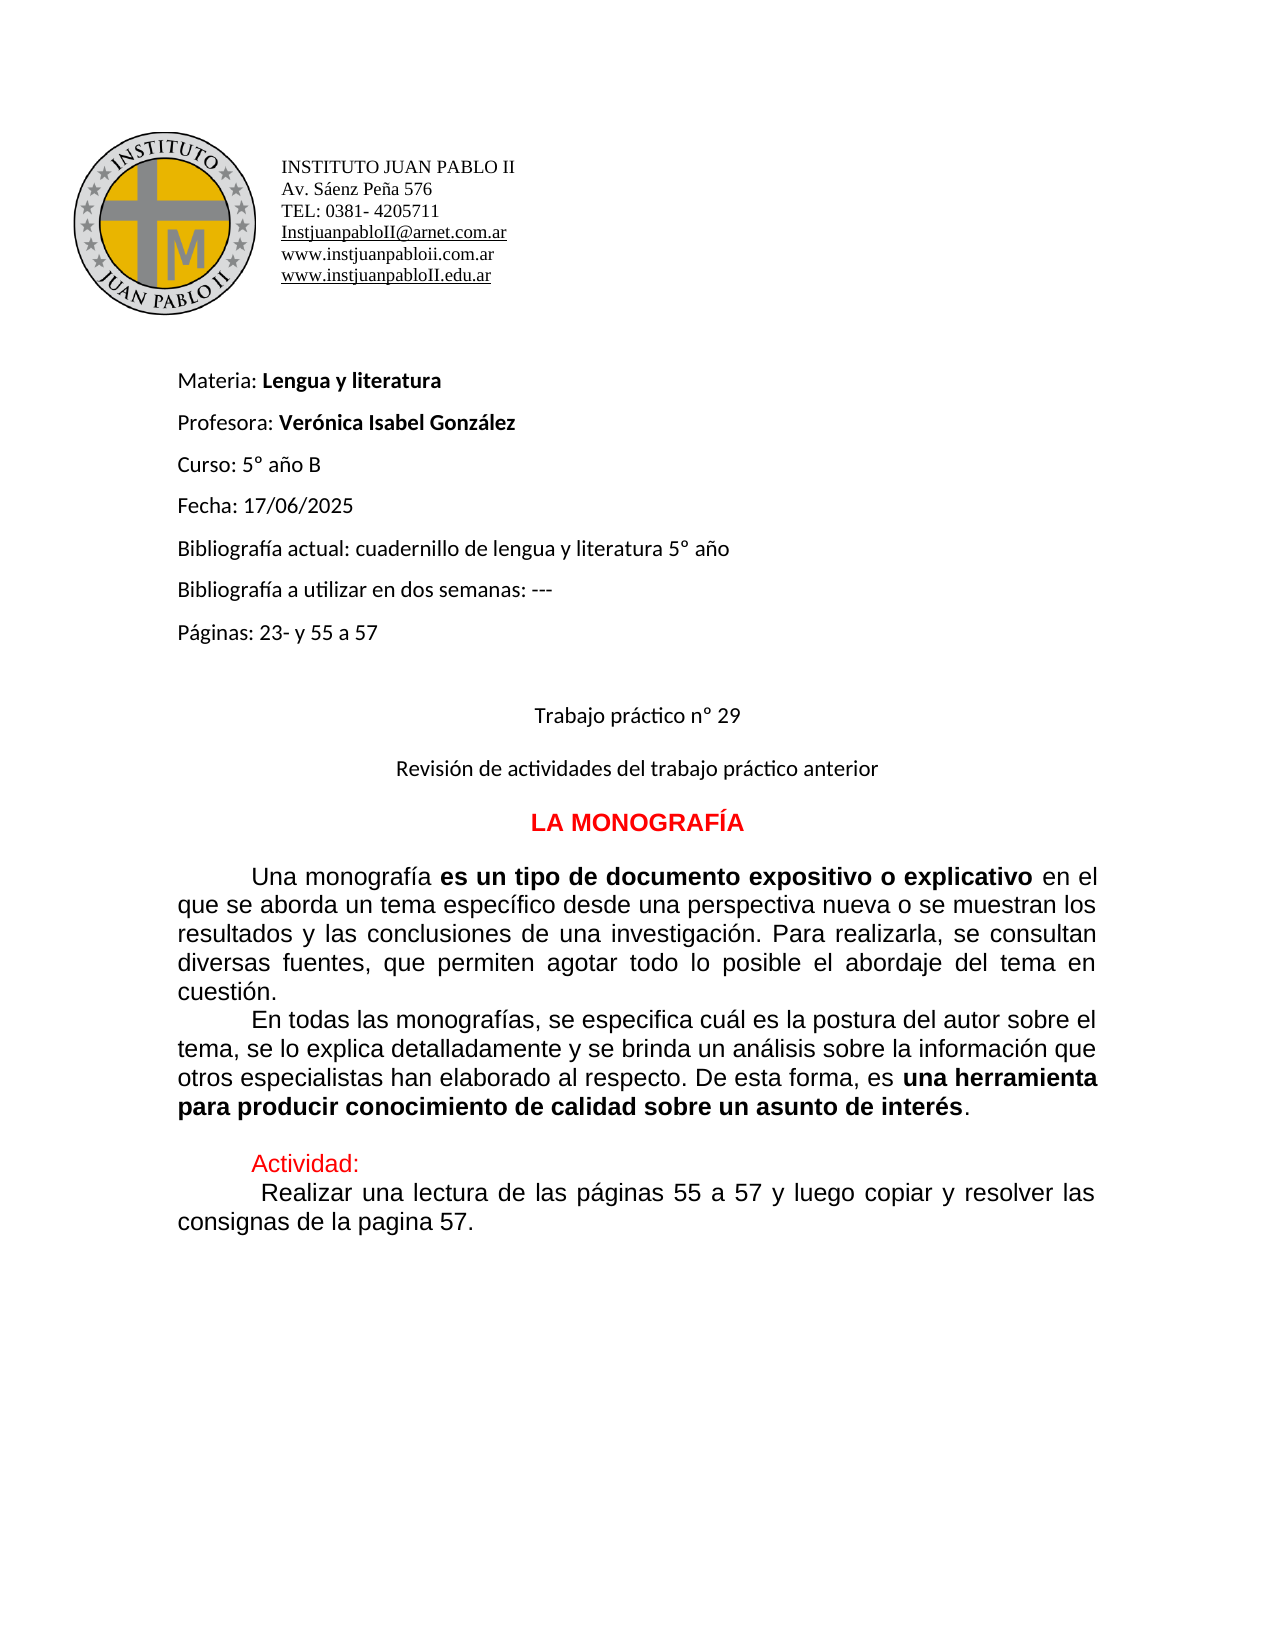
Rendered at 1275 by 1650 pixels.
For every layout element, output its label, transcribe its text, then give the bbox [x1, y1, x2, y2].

text Curso: 5º año B [177, 450, 1098, 478]
text Bibliografía a utilizar en dos semanas: --- [177, 576, 1098, 604]
text Profesora: Verónica Isabel González [177, 408, 1098, 436]
text Realizar una lectura de las páginas 55 a 57 y luego copiar y resolver las consignas de la pagina 57. [177, 1178, 1098, 1235]
text Trabajo práctico nº 29 [177, 702, 1098, 729]
text Revisión de actividades del trabajo práctico anterior [177, 754, 1098, 783]
text Materia: Lengua y literatura [177, 366, 1098, 394]
text En todas las monografías, se especifica cuál es la postura del autor sobre el tema, se lo explica detalladamente y se brinda un análisis sobre la información que otros especialistas han elaborado al respecto. De esta forma, es una herramienta para producir conocimiento de calidad sobre un asunto de interés. [177, 1005, 1098, 1120]
text Una monografía es un tipo de documento expositivo o explicativo en el que se aborda un tema específico desde una perspectiva nueva o se muestran los resultados y las conclusiones de una investigación. Para realizarla, se consultan diversas fuentes, que permiten agotar todo lo posible el abordaje del tema en cuestión. [177, 861, 1098, 1005]
picture [73, 132, 256, 319]
text Fecha: 17/06/2025 [177, 492, 1098, 520]
text Actividad: [177, 1149, 1098, 1178]
text Bibliografía actual: cuadernillo de lengua y literatura 5º año [177, 534, 1098, 562]
text LA MONOGRAFÍA [177, 808, 1098, 836]
text Páginas: 23- y 55 a 57 [177, 618, 1098, 646]
